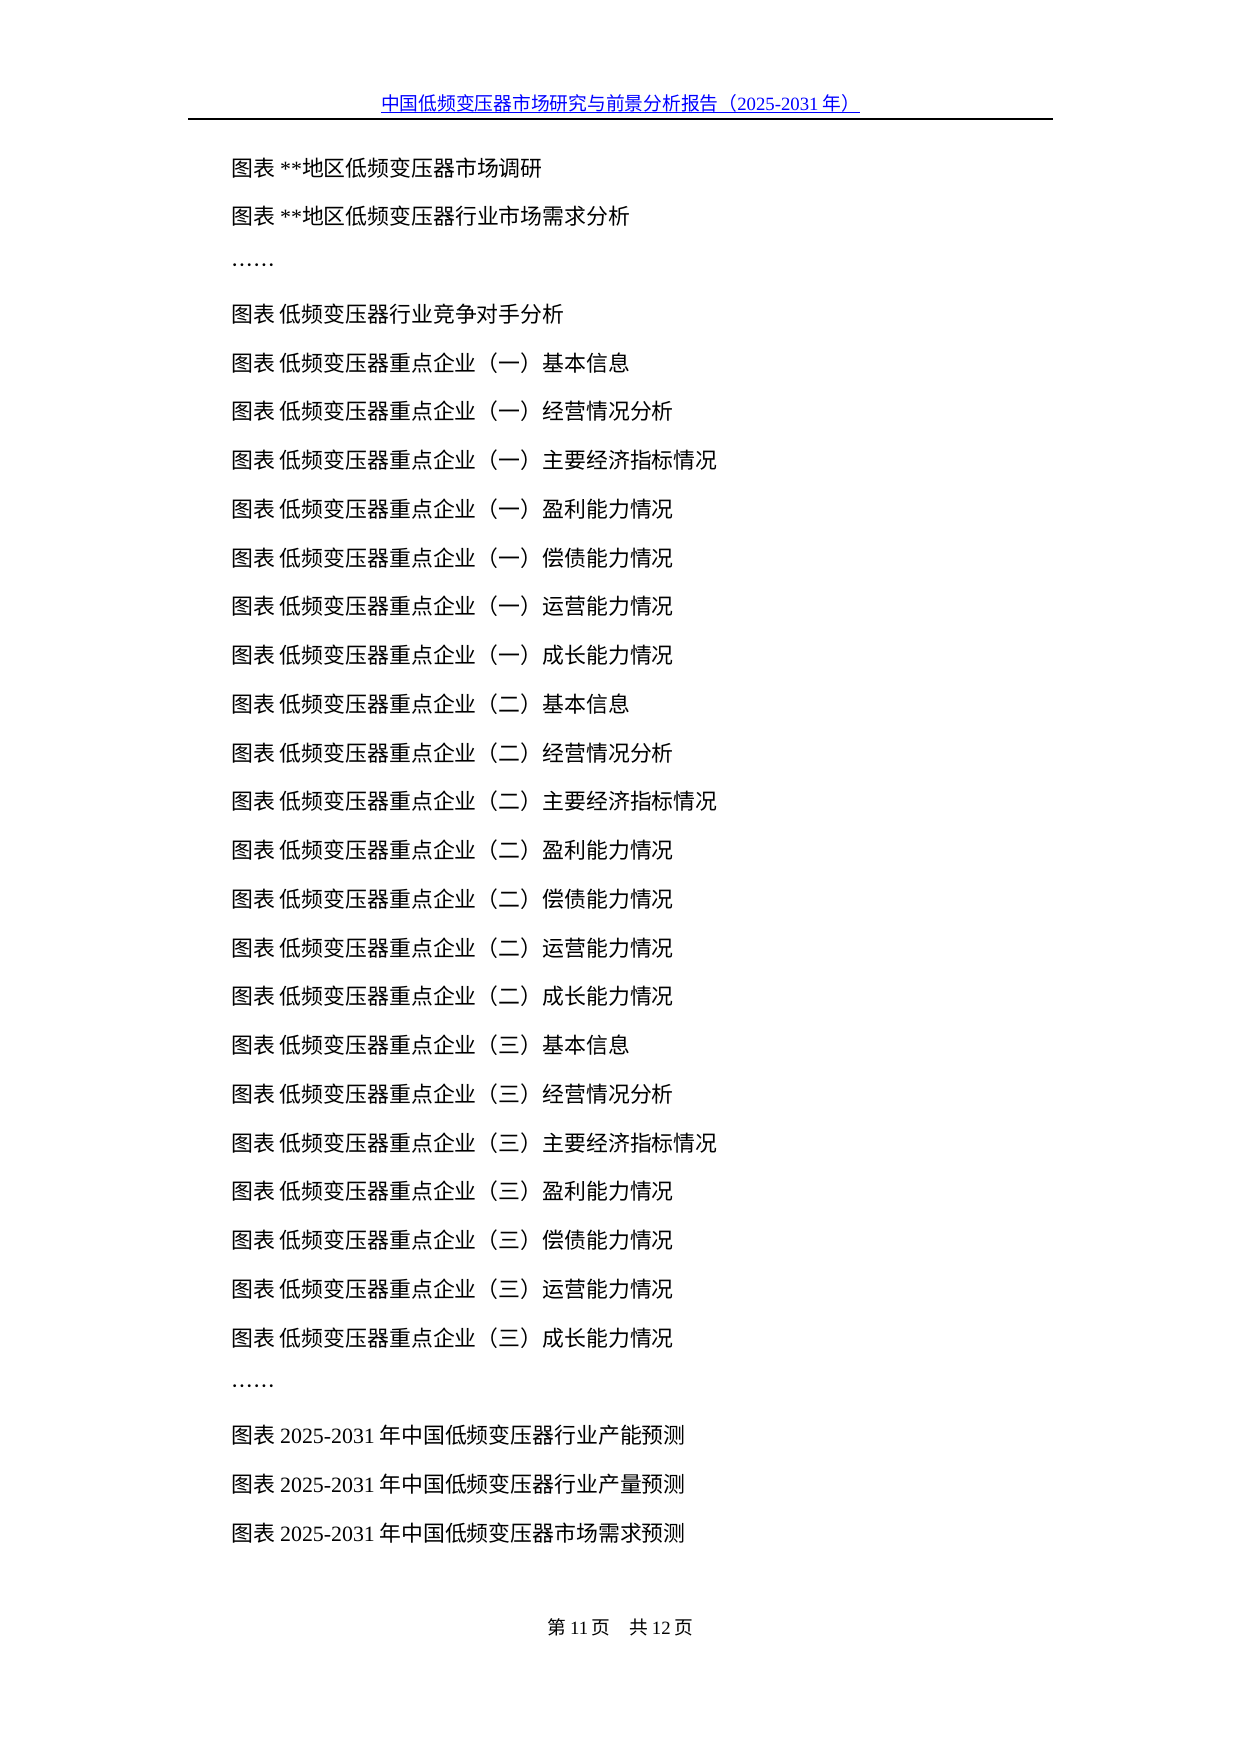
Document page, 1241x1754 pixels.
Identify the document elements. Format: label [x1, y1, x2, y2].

text [187, 150, 1053, 1548]
